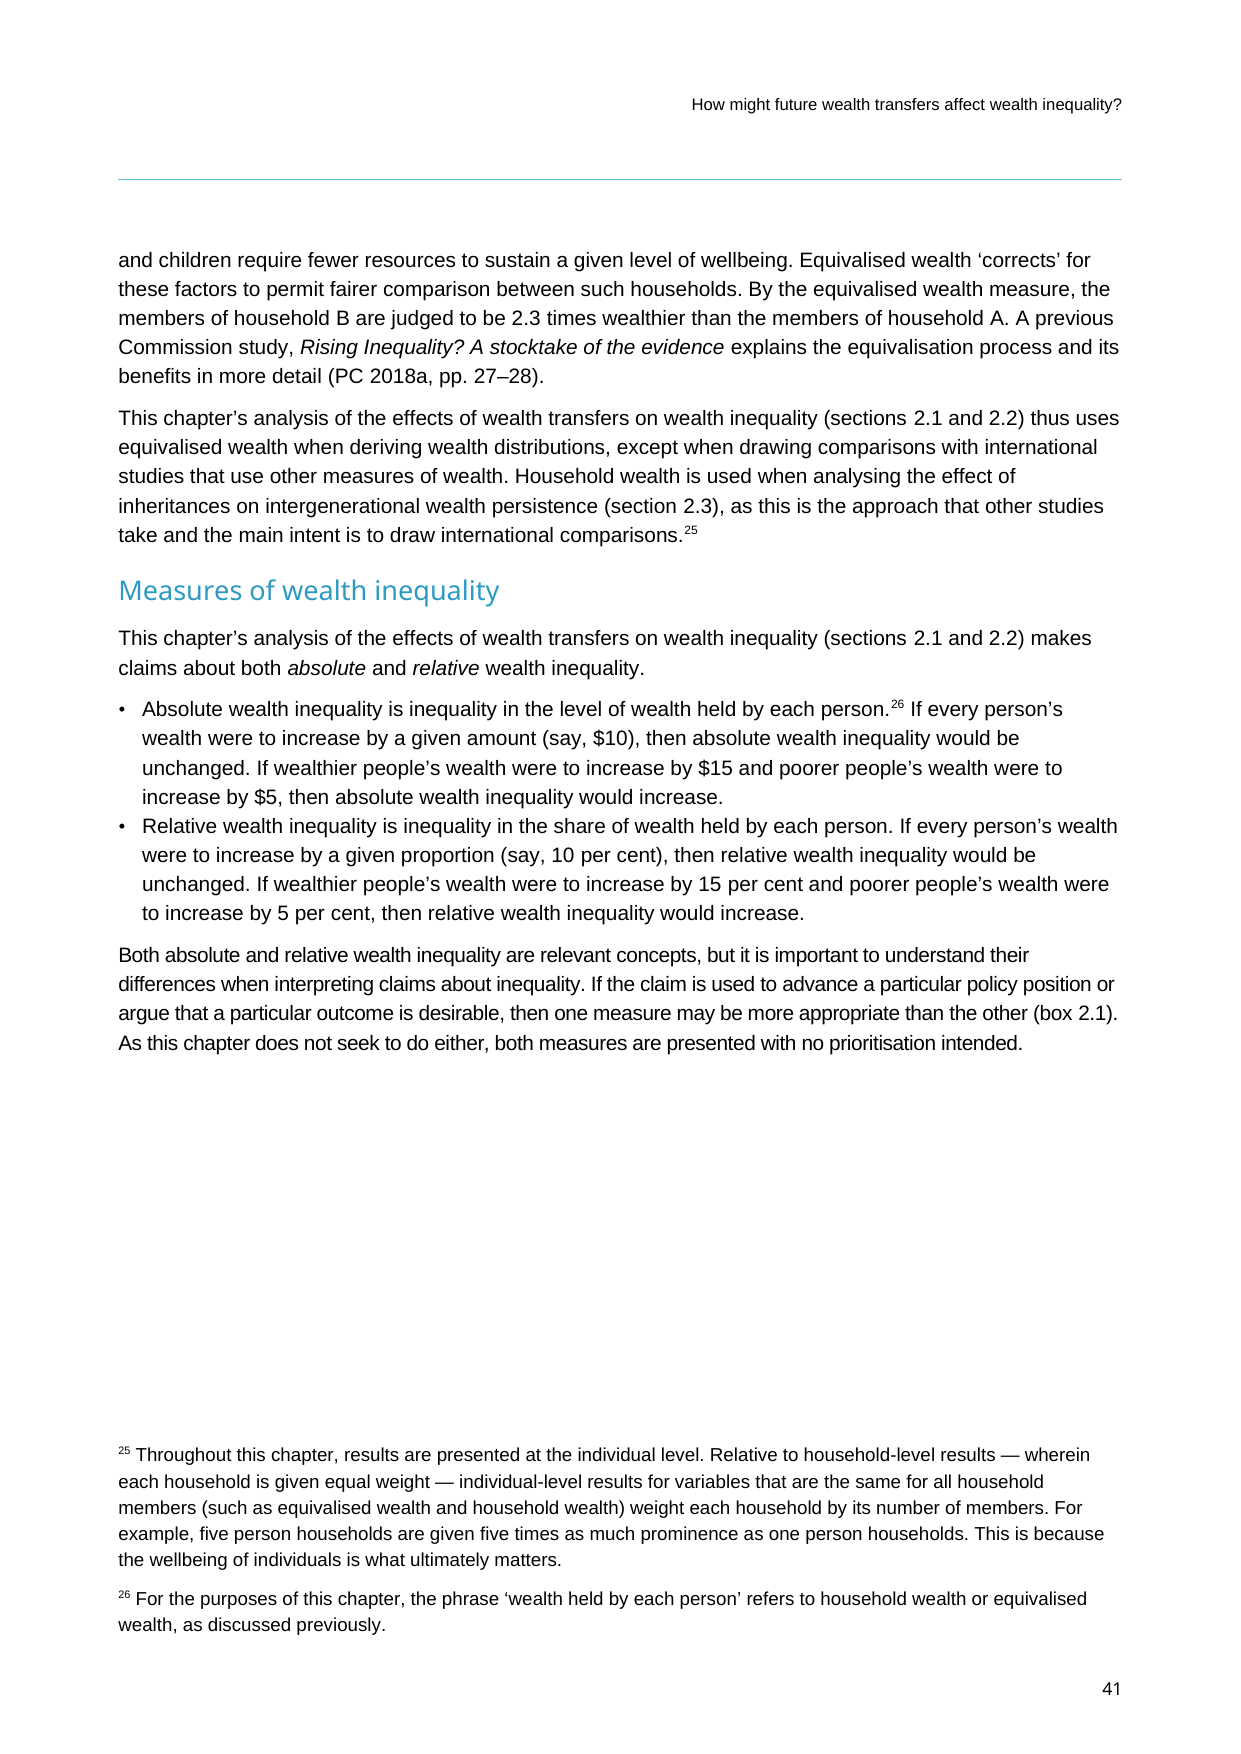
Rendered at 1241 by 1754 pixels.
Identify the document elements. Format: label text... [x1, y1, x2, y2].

subtitle Measures of wealth inequality [118, 572, 1122, 608]
text This chapter’s analysis of the effects of wealth transfers on wealth inequality (sections 2.1 and 2.2) makes claims about both absolute and relative wealth inequality. [118, 621, 1122, 679]
text Both absolute and relative wealth inequality are relevant concepts, but it is important to understand their differences when interpreting claims about inequality. If the claim is used to advance a particular policy position or argue that a particular outcome is desirable, then one measure may be more appropriate than the other (box 2.1). As this chapter does not seek to do either, both measures are presented with no prioritisation intended. [118, 938, 1122, 1054]
list Absolute wealth inequality is inequality in the level of wealth held by each person. If every person’s wealth were to increase by a given amount (say, $10), then absolute wealth inequality would be unchanged. If wealthier people’s wealth were to increase by $15 and poorer people’s wealth were to increase by $5, then absolute wealth inequality would increase. [118, 692, 1122, 808]
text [118, 242, 1122, 388]
list Relative wealth inequality is inequality in the share of wealth held by each person. If every person’s wealth were to increase by a given proportion (say, 10 per cent), then relative wealth inequality would be unchanged. If wealthier people’s wealth were to increase by 15 per cent and poorer people’s wealth were to increase by 5 per cent, then relative wealth inequality would increase. [118, 808, 1122, 925]
text This chapter’s analysis of the effects of wealth transfers on wealth inequality (sections 2.1 and 2.2) thus uses equivalised wealth when deriving wealth distributions, except when drawing comparisons with international studies that use other measures of wealth. Household wealth is used when analysing the effect of inheritances on intergenerational wealth persistence (section 2.3), as this is the approach that other studies take and the main intent is to draw international comparisons. [118, 401, 1122, 547]
